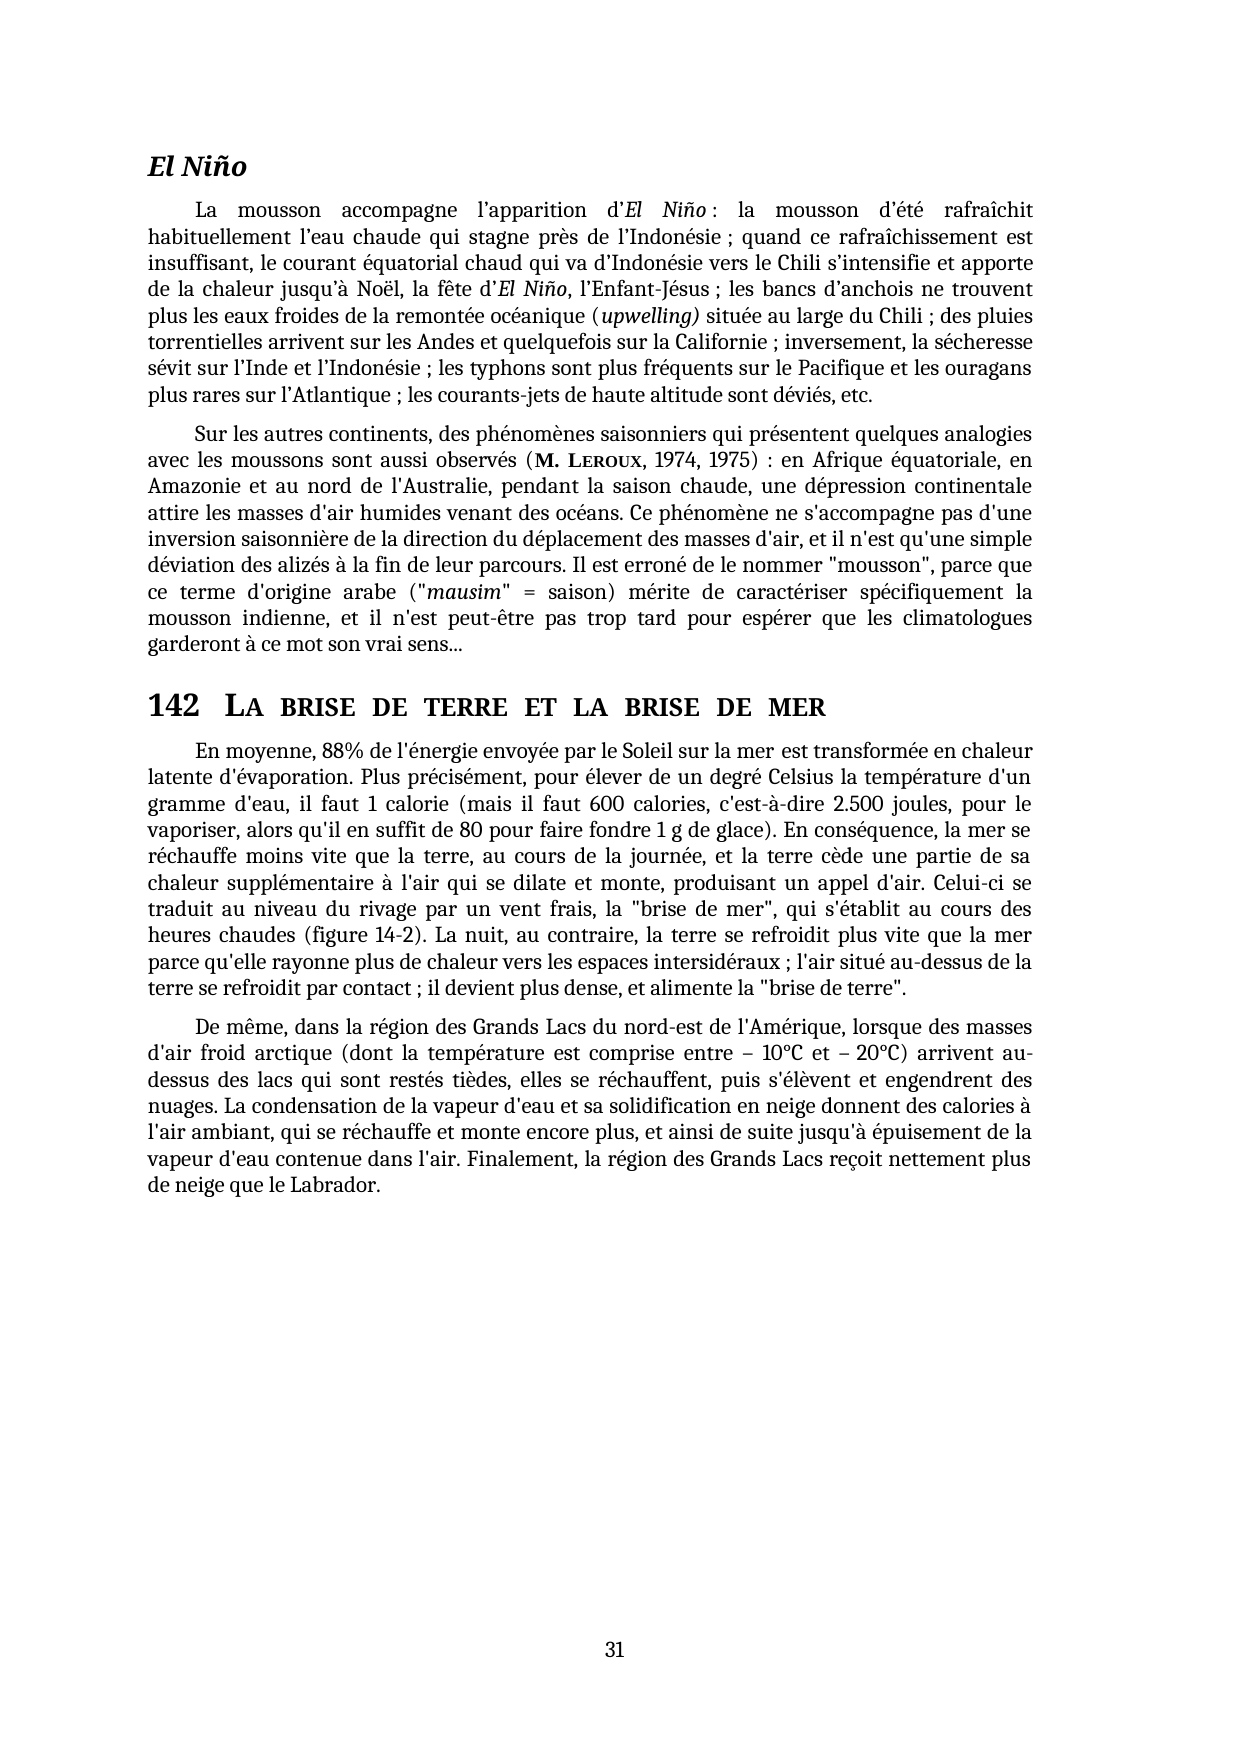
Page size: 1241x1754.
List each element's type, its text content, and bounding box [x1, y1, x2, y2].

subtitle 142 La brise de terre et la brise de mer [148, 683, 1035, 725]
subtitle El Niño [148, 148, 1033, 184]
text Sur les autres continents, des phénomènes saisonniers qui présentent quelques analogies avec les moussons sont aussi observés (M. Leroux, 1974, 1975) : en Afrique équatoriale, en Amazonie et au nord de l'Australie, pendant la saison chaude, une dépression continentale attire les masses d'air humides venant des océans. Ce phénomène ne s'accompagne pas d'une inversion saisonnière de la direction du déplacement des masses d'air, et il n'est qu'une simple déviation des alizés à la fin de leur parcours. Il est erroné de le nommer "mousson", parce que ce terme d'origine arabe ("mausim" = saison) mérite de caractériser spécifiquement la mousson indienne, et il n'est peut-être pas trop tard pour espérer que les climatologues garderont à ce mot son vrai sens... [148, 420, 1033, 658]
text La mousson accompagne l’apparition d’El Niño : la mousson d’été rafraîchit habituellement l’eau chaude qui stagne près de l’Indonésie ; quand ce rafraîchissement est insuffisant, le courant équatorial chaud qui va d’Indonésie vers le Chili s’intensifie et apporte de la chaleur jusqu’à Noël, la fête d’El Niño, l’Enfant-Jésus ; les bancs d’anchois ne trouvent plus les eaux froides de la remontée océanique (upwelling) située au large du Chili ; des pluies torrentielles arrivent sur les Andes et quelquefois sur la Californie ; inversement, la sécheresse sévit sur l’Inde et l’Indonésie ; les typhons sont plus fréquents sur le Pacifique et les ouragans plus rares sur l’Atlantique ; les courants-jets de haute altitude sont déviés, etc. [148, 197, 1033, 408]
text De même, dans la région des Grands Lacs du nord-est de l'Amérique, lorsque des masses d'air froid arctique (dont la température est comprise entre – 10°C et – 20°C) arrivent au-dessus des lacs qui sont restés tièdes, elles se réchauffent, puis s'élèvent et engendrent des nuages. La condensation de la vapeur d'eau et sa solidification en neige donnent des calories à l'air ambiant, qui se réchauffe et monte encore plus, et ainsi de suite jusqu'à épuisement de la vapeur d'eau contenue dans l'air. Finalement, la région des Grands Lacs reçoit nettement plus de neige que le Labrador. [148, 1014, 1033, 1198]
text En moyenne, 88% de l'énergie envoyée par le Soleil sur la mer est transformée en chaleur latente d'évaporation. Plus précisément, pour élever de un degré Celsius la température d'un gramme d'eau, il faut 1 calorie (mais il faut 600 calories, c'est-à-dire 2.500 joules, pour le vaporiser, alors qu'il en suffit de 80 pour faire fondre 1 g de glace). En conséquence, la mer se réchauffe moins vite que la terre, au cours de la journée, et la terre cède une partie de sa chaleur supplémentaire à l'air qui se dilate et monte, produisant un appel d'air. Celui-ci se traduit au niveau du rivage par un vent frais, la "brise de mer", qui s'établit au cours des heures chaudes (figure 14-2). La nuit, au contraire, la terre se refroidit plus vite que la mer parce qu'elle rayonne plus de chaleur vers les espaces intersidéraux ; l'air situé au-dessus de la terre se refroidit par contact ; il devient plus dense, et alimente la "brise de terre". [148, 738, 1033, 1001]
